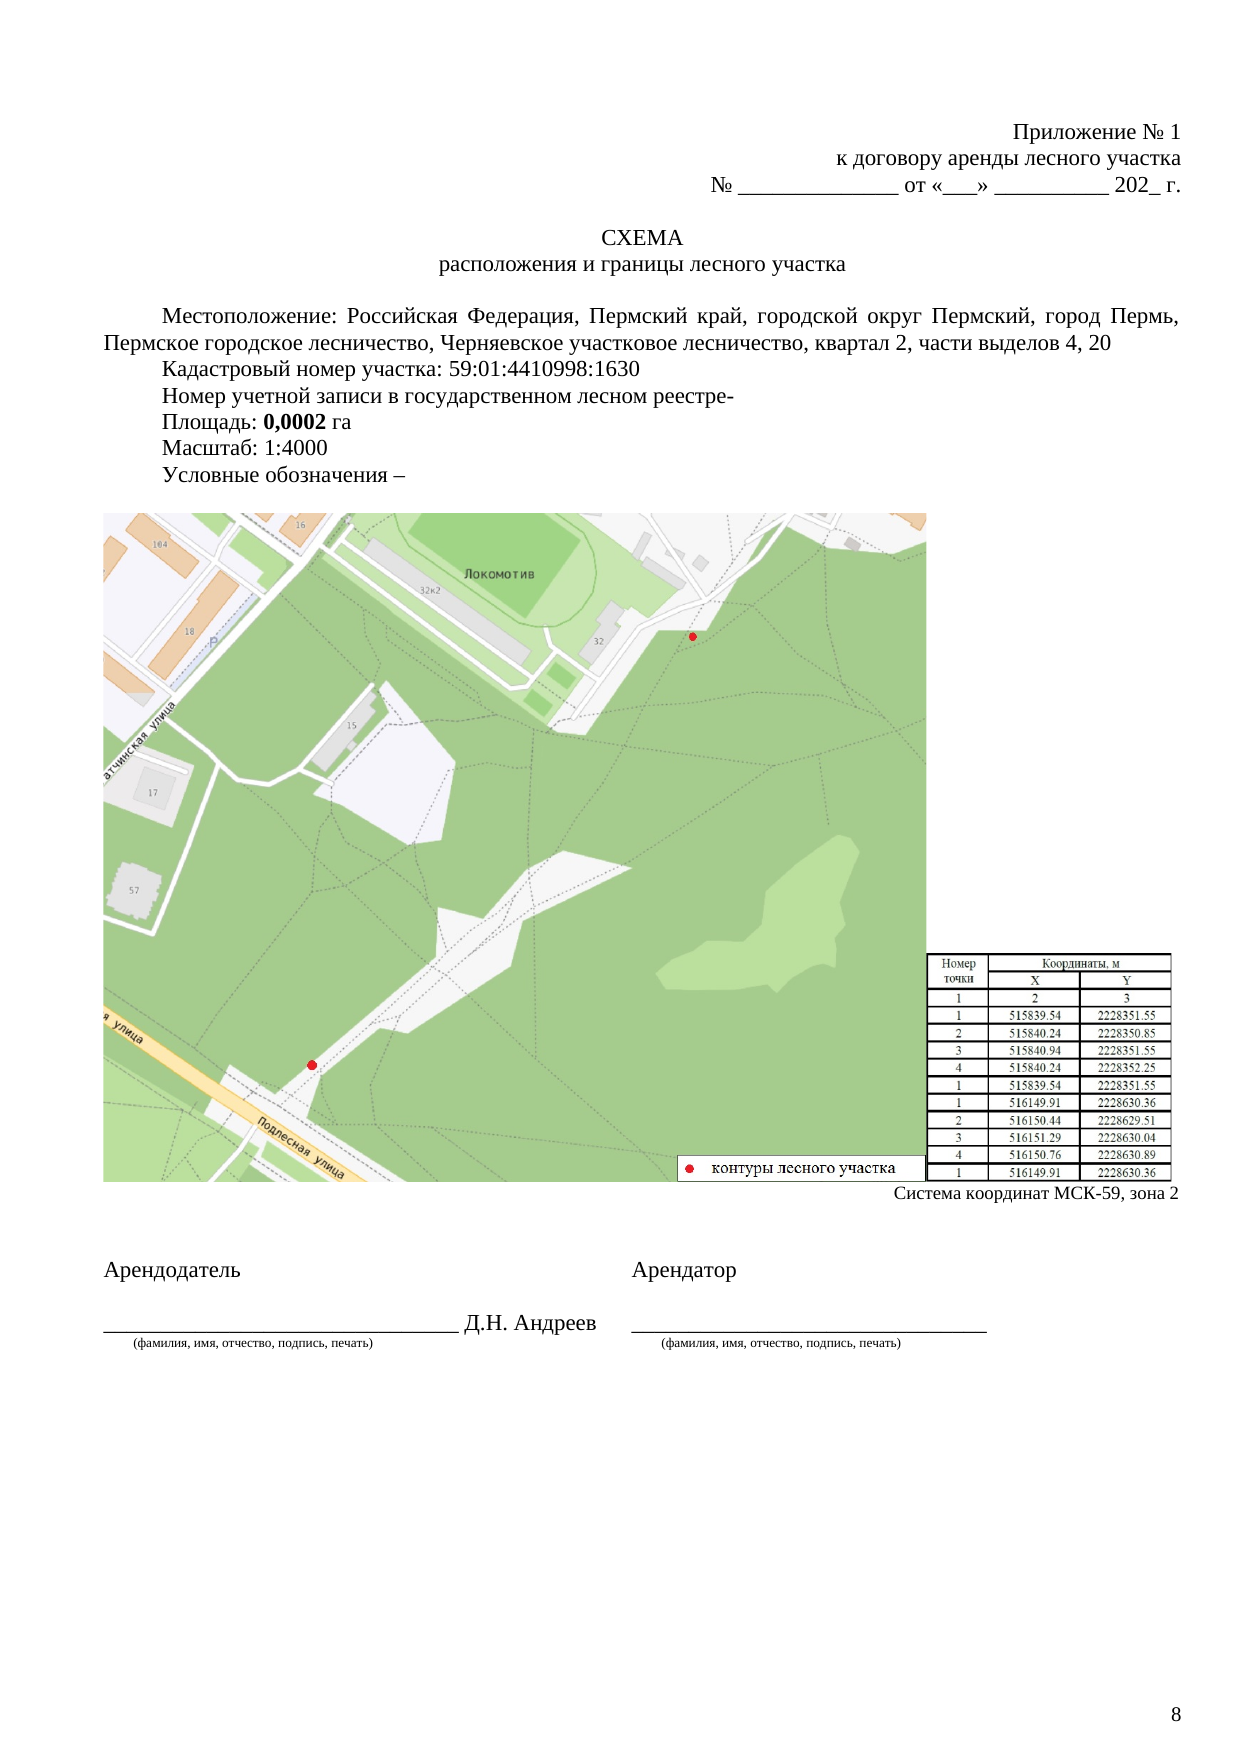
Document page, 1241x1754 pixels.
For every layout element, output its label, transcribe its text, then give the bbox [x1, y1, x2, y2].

text Масштаб: 1:4000 [105, 434, 1179, 461]
text Кадастровый номер участка: 59:01:4410998:1630 [105, 355, 1179, 382]
subtitle расположения и границы лесного участка [103, 250, 1181, 276]
picture [103, 513, 1172, 1182]
text Система координат МСК-59, зона 2 [105, 1182, 1179, 1204]
text Местоположение: Российская Федерация, Пермский край, городской округ Пермский, город Пермь, Пермское городское лесничество, Черняевское участковое лесничество, квартал 2, части выделов 4, 20 [103, 303, 1181, 355]
text Номер учетной записи в государственном лесном реестре- [105, 382, 1179, 408]
text к договору аренды лесного участка [103, 144, 1181, 171]
table_header Арендатор _______________________________ (фамилия, имя, отчество, подпись, печать) [620, 1256, 1148, 1362]
text Условные обозначения – [105, 461, 1179, 487]
text Площадь: 0,0002 га [105, 408, 1179, 434]
text Приложение № 1 [103, 118, 1181, 144]
text № ______________ от «___» __________ 202_ г. [103, 171, 1181, 197]
table_header Арендодатель _______________________________ Д.Н. Андреев (фамилия, имя, отчество, подпись, печать) [92, 1256, 620, 1362]
subtitle СХЕМА [103, 223, 1181, 250]
